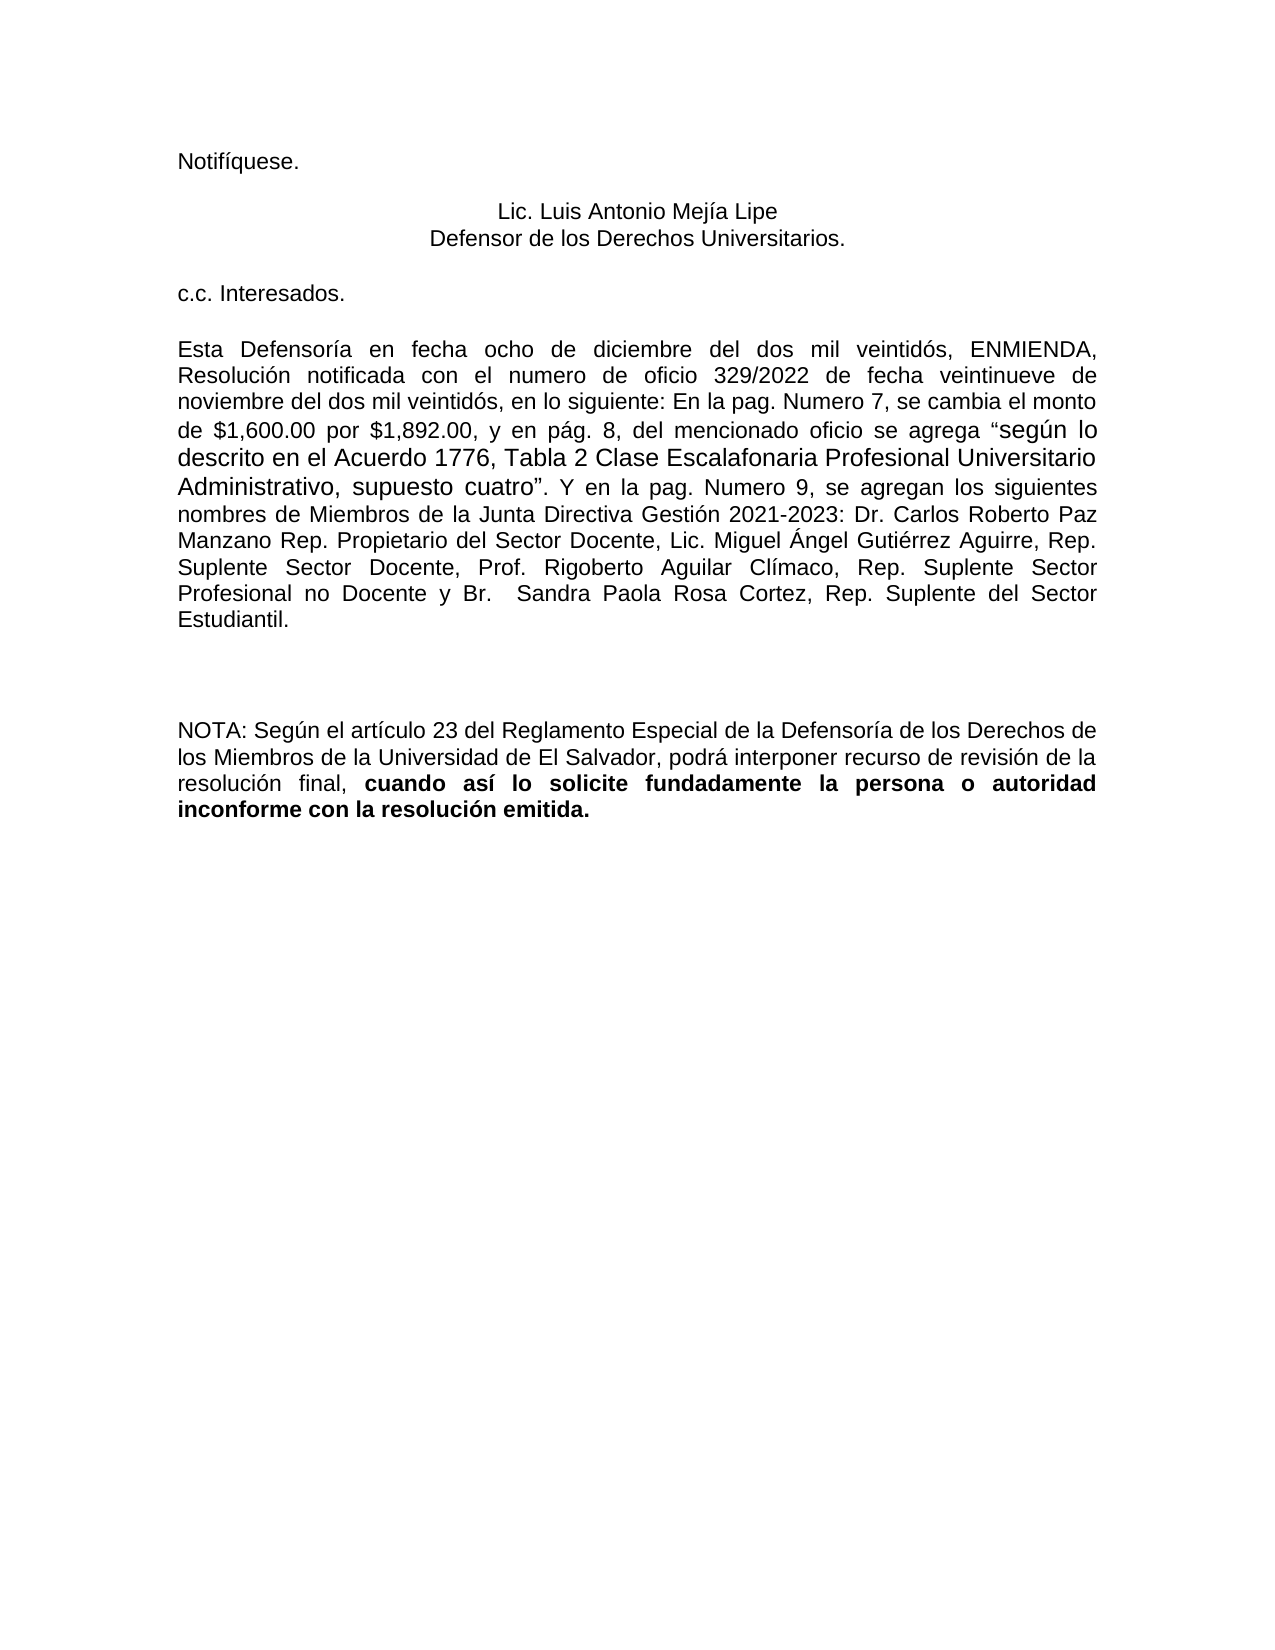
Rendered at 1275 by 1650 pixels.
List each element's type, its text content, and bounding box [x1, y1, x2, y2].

text NOTA: Según el artículo 23 del Reglamento Especial de la Defensoría de los Derechos de los Miembros de la Universidad de El Salvador, podrá interponer recurso de revisión de la resolución final, cuando así lo solicite fundadamente la persona o autoridad inconforme con la resolución emitida. [177, 717, 1098, 823]
text Notifíquese. [177, 148, 1098, 174]
text Defensor de los Derechos Universitarios. [177, 224, 1098, 251]
text c.c. Interesados. [177, 280, 1098, 306]
text Lic. Luis Antonio Mejía Lipe [177, 198, 1098, 224]
text Esta Defensoría en fecha ocho de diciembre del dos mil veintidós, ENMIENDA, Resolución notificada con el numero de oficio 329/2022 de fecha veintinueve de noviembre del dos mil veintidós, en lo siguiente: En la pag. Numero 7, se cambia el monto de $1,600.00 por $1,892.00, y en pág. 8, del mencionado oficio se agrega “según lo descrito en el Acuerdo 1776, Tabla 2 Clase Escalafonaria Profesional Universitario Administrativo, supuesto cuatro”. Y en la pag. Numero 9, se agregan los siguientes nombres de Miembros de la Junta Directiva Gestión 2021-2023: Dr. Carlos Roberto Paz Manzano Rep. Propietario del Sector Docente, Lic. Miguel Ángel Gutiérrez Aguirre, Rep. Suplente Sector Docente, Prof. Rigoberto Aguilar Clímaco, Rep. Suplente Sector Profesional no Docente y Br. Sandra Paola Rosa Cortez, Rep. Suplente del Sector Estudiantil. [177, 336, 1098, 633]
